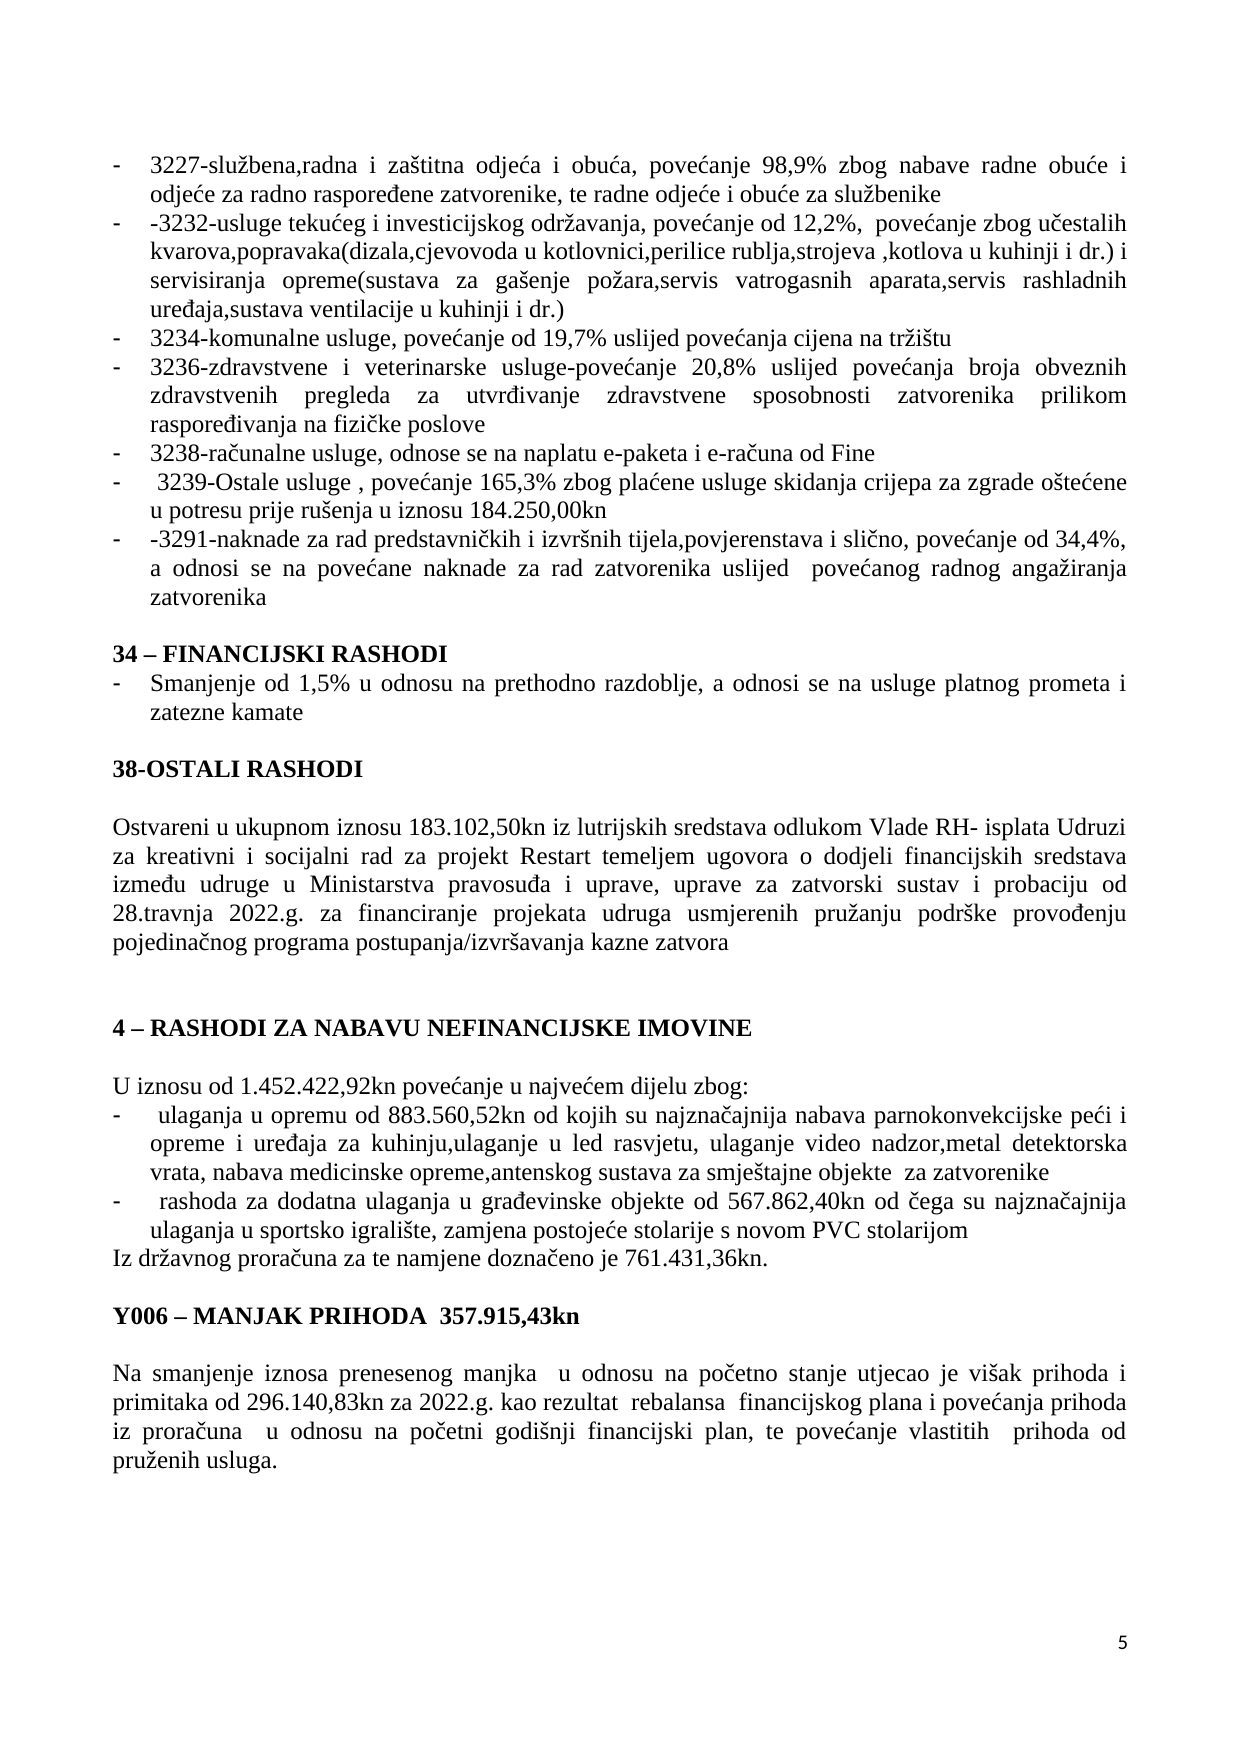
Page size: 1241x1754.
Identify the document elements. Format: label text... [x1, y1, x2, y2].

list rashoda za dodatna ulaganja u građevinske objekte od 567.862,40kn od čega su najznačajnija ulaganja u sportsko igralište, zamjena postojeće stolarije s novom PVC stolarijom [112, 1186, 1128, 1243]
list Smanjenje od 1,5% u odnosu na prethodno razdoblje, a odnosi se na usluge platnog prometa i zatezne kamate [112, 668, 1128, 726]
text 34 – FINANCIJSKI RASHODI [112, 639, 1128, 668]
list 3236-zdravstvene i veterinarske usluge-povećanje 20,8% uslijed povećanja broja obveznih zdravstvenih pregleda za utvrđivanje zdravstvene sposobnosti zatvorenika prilikom raspoređivanja na fizičke poslove [112, 352, 1128, 438]
text U iznosu od 1.452.422,92kn povećanje u najvećem dijelu zbog: [112, 1071, 1128, 1099]
list -3232-usluge tekućeg i investicijskog održavanja, povećanje od 12,2%, povećanje zbog učestalih kvarova,popravaka(dizala,cjevovoda u kotlovnici,perilice rublja,strojeva ,kotlova u kuhinji i dr.) i servisiranja opreme(sustava za gašenje požara,servis vatrogasnih aparata,servis rashladnih uređaja,sustava ventilacije u kuhinji i dr.) [112, 208, 1128, 323]
text 38-OSTALI RASHODI [112, 754, 1128, 783]
list 3239-Ostale usluge , povećanje 165,3% zbog plaćene usluge skidanja crijepa za zgrade oštećene u potresu prije rušenja u iznosu 184.250,00kn [112, 467, 1128, 524]
list 3238-računalne usluge, odnose se na naplatu e-paketa i e-računa od Fine [112, 438, 1128, 467]
list -3291-naknade za rad predstavničkih i izvršnih tijela,povjerenstava i slično, povećanje od 34,4%, a odnosi se na povećane naknade za rad zatvorenika uslijed povećanog radnog angažiranja zatvorenika [112, 524, 1128, 611]
text Na smanjenje iznosa prenesenog manjka u odnosu na početno stanje utjecao je višak prihoda i primitaka od 296.140,83kn za 2022.g. kao rezultat rebalansa financijskog plana i povećanja prihoda iz proračuna u odnosu na početni godišnji financijski plan, te povećanje vlastitih prihoda od pruženih usluga. [112, 1358, 1128, 1473]
text 4 – RASHODI ZA NABAVU NEFINANCIJSKE IMOVINE [112, 1013, 1128, 1042]
text Iz državnog proračuna za te namjene doznačeno je 761.431,36kn. [112, 1243, 1128, 1272]
text Ostvareni u ukupnom iznosu 183.102,50kn iz lutrijskih sredstava odlukom Vlade RH- isplata Udruzi za kreativni i socijalni rad za projekt Restart temeljem ugovora o dodjeli financijskih sredstava između udruge u Ministarstva pravosuđa i uprave, uprave za zatvorski sustav i probaciju od 28.travnja 2022.g. za financiranje projekata udruga usmjerenih pružanju podrške provođenju pojedinačnog programa postupanja/izvršavanja kazne zatvora [112, 812, 1128, 956]
list 3234-komunalne usluge, povećanje od 19,7% uslijed povećanja cijena na tržištu [112, 323, 1128, 352]
text Y006 – MANJAK PRIHODA 357.915,43kn [112, 1301, 1128, 1330]
list 3227-službena,radna i zaštitna odjeća i obuća, povećanje 98,9% zbog nabave radne obuće i odjeće za radno raspoređene zatvorenike, te radne odjeće i obuće za službenike [112, 150, 1128, 208]
list ulaganja u opremu od 883.560,52kn od kojih su najznačajnija nabava parnokonvekcijske peći i opreme i uređaja za kuhinju,ulaganje u led rasvjetu, ulaganje video nadzor,metal detektorska vrata, nabava medicinske opreme,antenskog sustava za smještajne objekte za zatvorenike [112, 1099, 1128, 1186]
